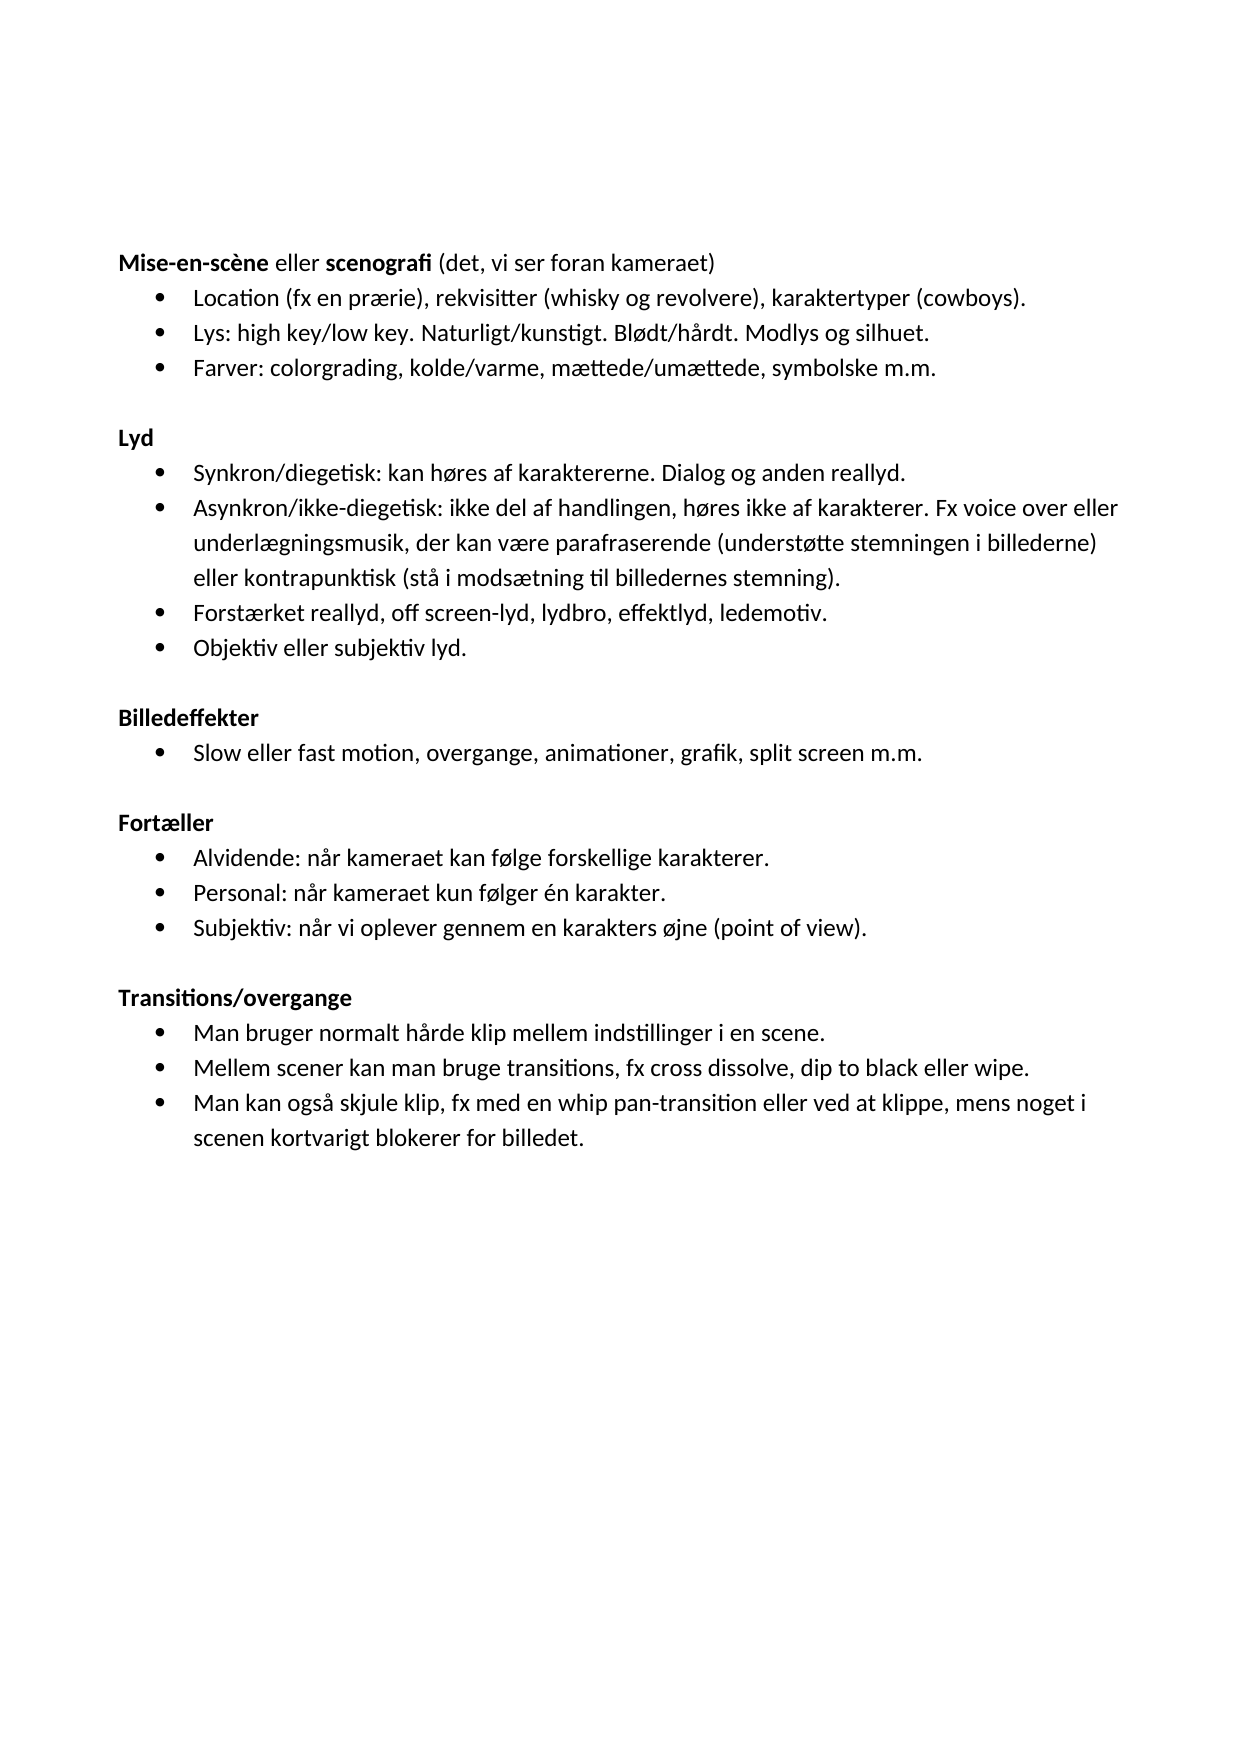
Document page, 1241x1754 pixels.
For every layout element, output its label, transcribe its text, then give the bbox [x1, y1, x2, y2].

list Forstærket reallyd, off screen-lyd, lydbro, effektlyd, ledemotiv. [156, 597, 1122, 628]
text Lyd [118, 422, 1122, 453]
text Fortæller [118, 807, 1122, 838]
list Objektiv eller subjektiv lyd. [156, 632, 1122, 663]
text Mise-en-scène eller scenografi (det, vi ser foran kameraet) [118, 247, 1122, 278]
list Subjektiv: når vi oplever gennem en karakters øjne (point of view). [156, 912, 1122, 943]
list Lys: high key/low key. Naturligt/kunstigt. Blødt/hårdt. Modlys og silhuet. [156, 317, 1122, 348]
list Personal: når kameraet kun følger én karakter. [156, 877, 1122, 908]
text Billedeffekter [118, 702, 1122, 733]
list Asynkron/ikke-diegetisk: ikke del af handlingen, høres ikke af karakterer. Fx voice over eller underlægningsmusik, der kan være parafraserende (understøtte stemningen i billederne) eller kontrapunktisk (stå i modsætning til billedernes stemning). [156, 492, 1122, 593]
list Mellem scener kan man bruge transitions, fx cross dissolve, dip to black eller wipe. [156, 1052, 1122, 1083]
list Synkron/diegetisk: kan høres af karaktererne. Dialog og anden reallyd. [156, 457, 1122, 488]
list Location (fx en prærie), rekvisitter (whisky og revolvere), karaktertyper (cowboys). [156, 282, 1122, 313]
list Alvidende: når kameraet kan følge forskellige karakterer. [156, 842, 1122, 873]
text Transitions/overgange [118, 982, 1122, 1013]
list Slow eller fast motion, overgange, animationer, grafik, split screen m.m. [156, 737, 1122, 768]
list Farver: colorgrading, kolde/varme, mættede/umættede, symbolske m.m. [156, 352, 1122, 383]
list Man bruger normalt hårde klip mellem indstillinger i en scene. [156, 1017, 1122, 1048]
list Man kan også skjule klip, fx med en whip pan-transition eller ved at klippe, mens noget i scenen kortvarigt blokerer for billedet. [156, 1087, 1122, 1153]
